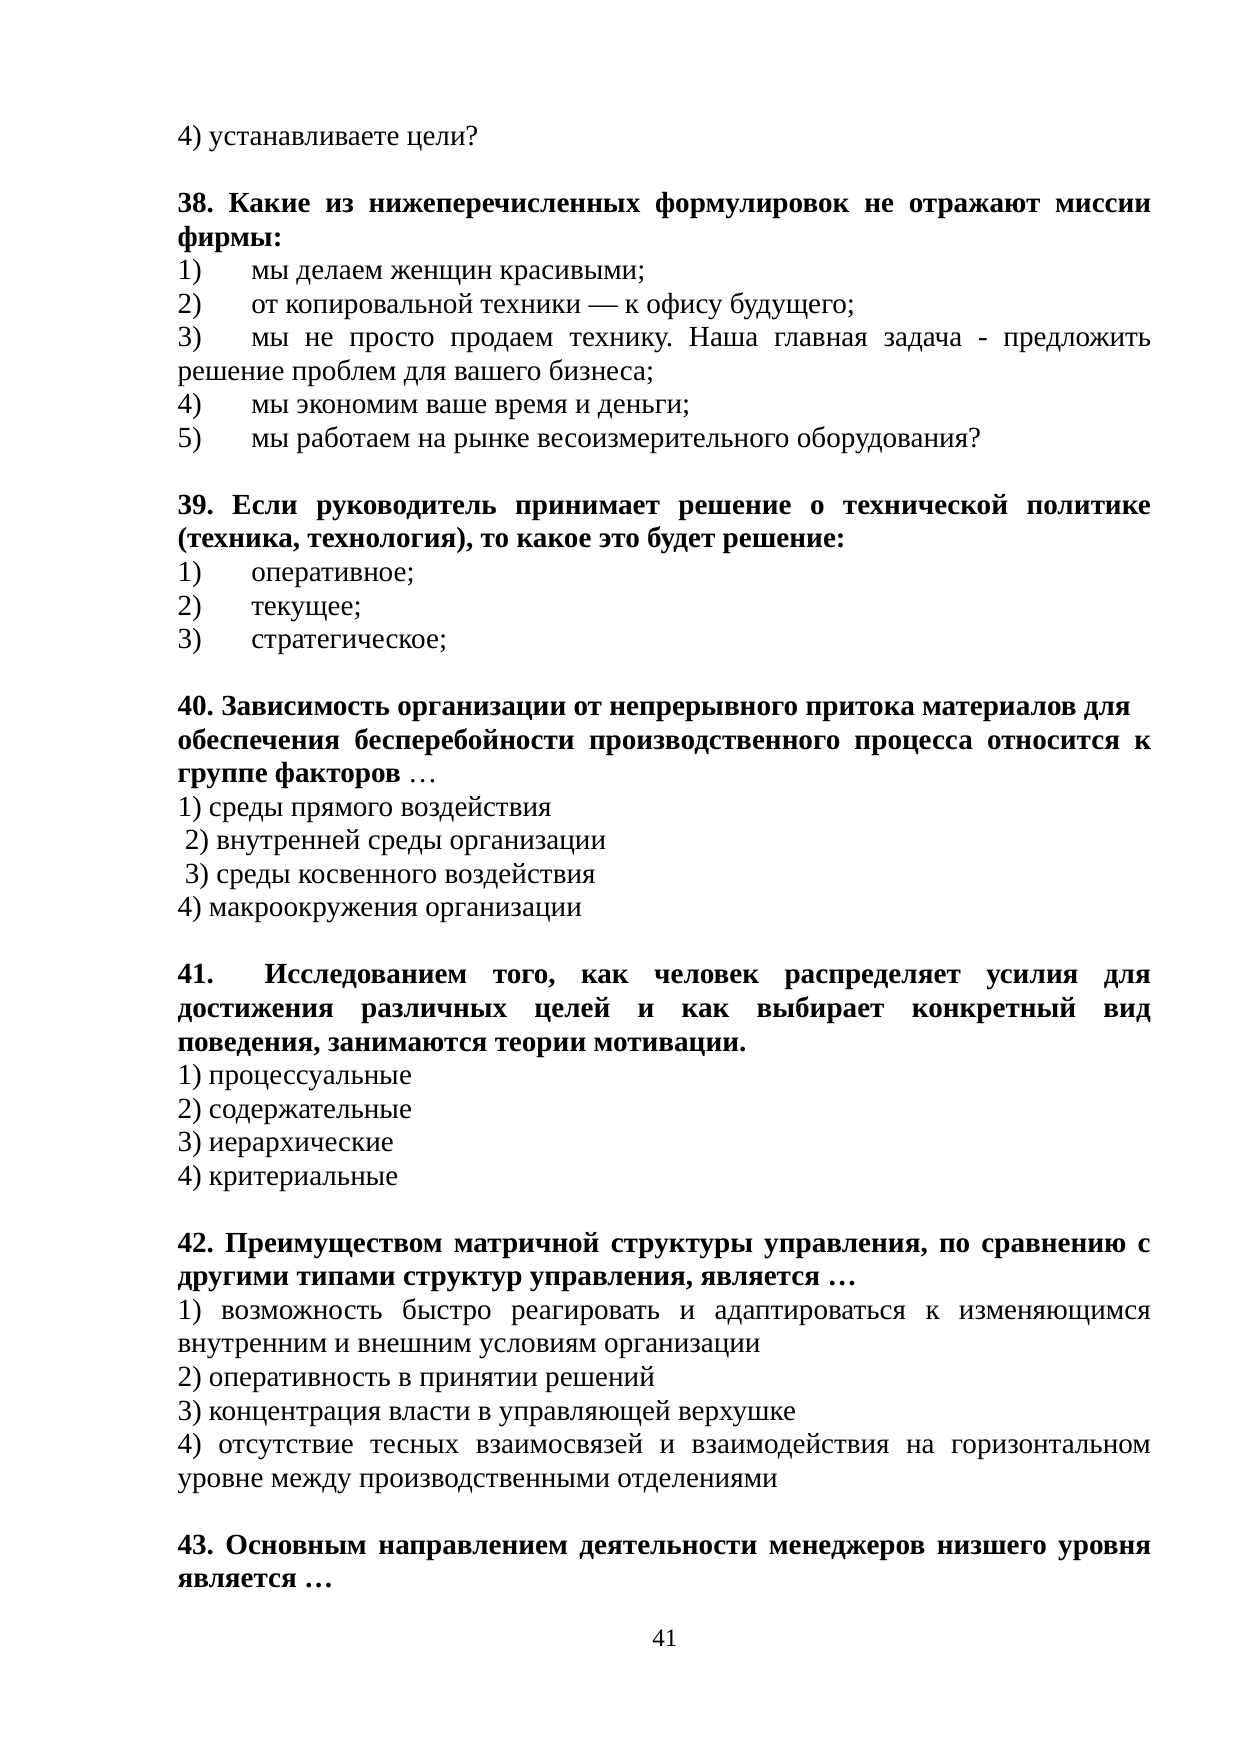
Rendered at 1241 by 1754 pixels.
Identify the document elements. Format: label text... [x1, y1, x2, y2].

text 38. Какие из нижеперечисленных формулировок не отражают миссии фирмы: [177, 185, 1152, 252]
text 4) мы экономим ваше время и деньги; [177, 386, 1152, 420]
text 43. Основным направлением деятельности менеджеров низшего уровня является … [177, 1527, 1152, 1594]
text 3) среды косвенного воздействия [177, 856, 1152, 889]
text 3) концентрация власти в управляющей верхушке [177, 1393, 1152, 1426]
text 1) мы делаем женщин красивыми; [177, 252, 1152, 286]
text 4) устанавливаете цели? [177, 118, 1152, 152]
text 1) среды прямого воздействия [177, 789, 1152, 822]
text 40. Зависимость организации от непрерывного притока материалов для [177, 688, 1152, 722]
text 3) мы не просто продаем технику. Наша главная задача - предложить решение проблем для вашего бизнеса; [177, 319, 1152, 386]
text 2) текущее; [177, 588, 1152, 621]
text 41. Исследованием того, как человек распределяет усилия для достижения различных целей и как выбирает конкретный вид поведения, занимаются теории мотивации. [177, 957, 1152, 1057]
text обеспечения бесперебойности производственного процесса относится к группе факторов … [177, 722, 1152, 789]
text 4) макроокружения организации [177, 889, 1152, 923]
text 2) от копировальной техники — к офису будущего; [177, 286, 1152, 319]
text 4) критериальные [177, 1158, 1152, 1191]
text 1) оперативное; [177, 554, 1152, 588]
text 4) отсутствие тесных взаимосвязей и взаимодействия на горизонтальном уровне между производственными отделениями [177, 1426, 1152, 1493]
text 2) внутренней среды организации [177, 822, 1152, 856]
text 2) оперативность в принятии решений [177, 1359, 1152, 1393]
text 1) возможность быстро реагировать и адаптироваться к изменяющимся внутренним и внешним условиям организации [177, 1292, 1152, 1359]
text 5) мы работаем на рынке весоизмерительного оборудования? [177, 420, 1152, 453]
text 1) процессуальные [177, 1057, 1152, 1091]
text 3) стратегическое; [177, 621, 1152, 655]
text 42. Преимуществом матричной структуры управления, по сравнению с другими типами структур управления, является … [177, 1225, 1152, 1292]
text 39. Если руководитель принимает решение о технической политике (техника, технология), то какое это будет решение: [177, 487, 1152, 554]
text 2) содержательные [177, 1091, 1152, 1124]
text 3) иерархические [177, 1124, 1152, 1158]
